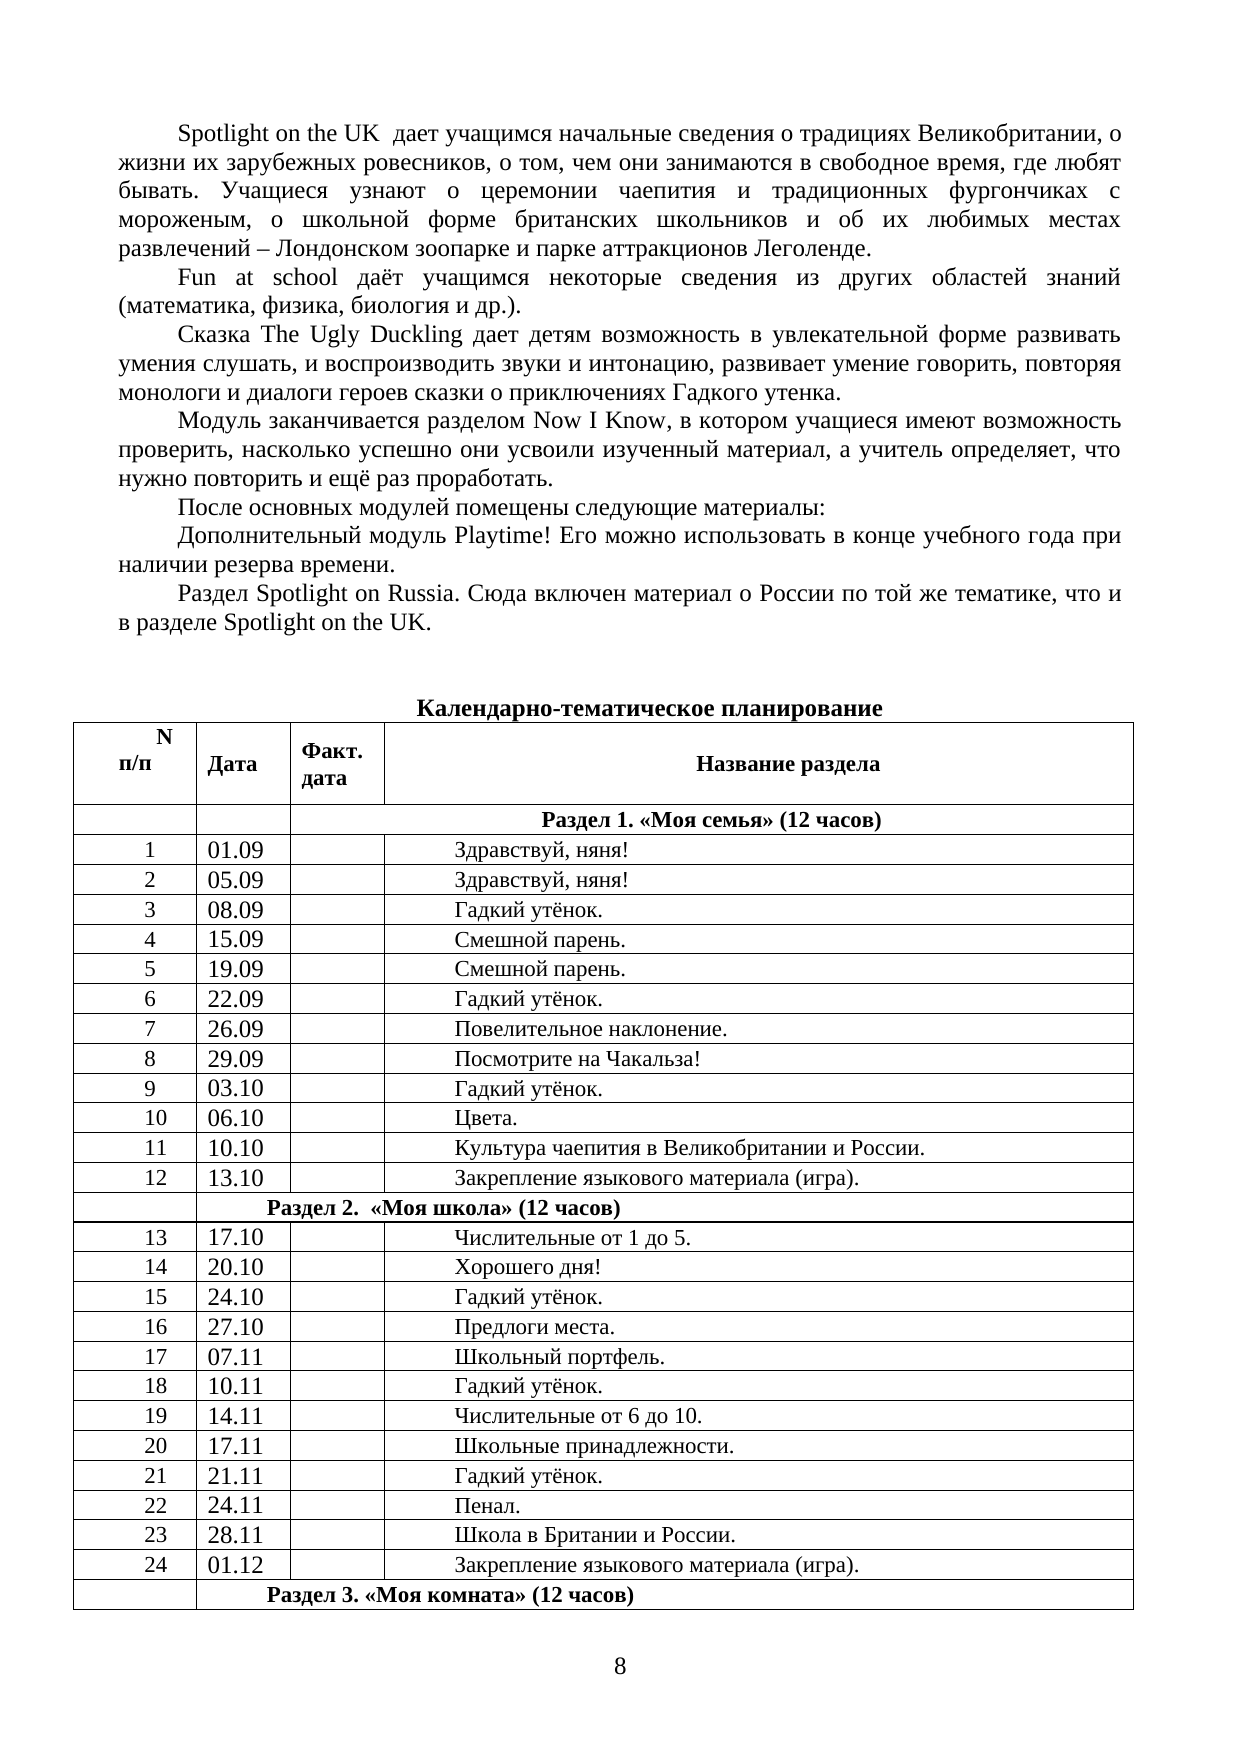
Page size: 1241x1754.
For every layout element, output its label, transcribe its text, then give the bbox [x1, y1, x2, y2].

table_cell 10.11 [197, 1371, 290, 1400]
table_cell [291, 1312, 384, 1341]
table_cell [291, 1282, 384, 1311]
table_cell [291, 1491, 384, 1519]
table_cell 14.11 [197, 1401, 290, 1430]
table_cell 26.09 [197, 1014, 290, 1043]
table_cell [291, 1461, 384, 1489]
table_cell Здравствуй, няня! [385, 865, 1133, 894]
table_cell 01.09 [197, 835, 290, 864]
table_cell 16 [74, 1312, 196, 1341]
table_header N п/п [74, 723, 196, 804]
table_cell Числительные от 1 до 5. [385, 1223, 1133, 1251]
text Раздел Spotlight on Russia. Сюда включен материал о России по той же тематике, что и в разделе Spotlight on the UK. [118, 578, 1122, 636]
table_cell 12 [74, 1163, 196, 1192]
table_cell Посмотрите на Чакальза! [385, 1044, 1133, 1072]
table_cell 01.12 [197, 1550, 290, 1579]
table_cell 17 [74, 1342, 196, 1370]
table_cell Смешной парень. [385, 925, 1133, 953]
table_cell 03.10 [197, 1074, 290, 1102]
table_cell 07.11 [197, 1342, 290, 1370]
table_cell 22.09 [197, 984, 290, 1013]
table_cell 06.10 [197, 1103, 290, 1132]
text Fun at school даёт учащимся некоторые сведения из других областей знаний (математика, физика, биология и др.). [118, 262, 1122, 319]
table_cell Закрепление языкового материала (игра). [385, 1550, 1133, 1579]
table_cell [291, 1044, 384, 1072]
table_cell 24 [74, 1550, 196, 1579]
text После основных модулей помещены следующие материалы: [118, 492, 1122, 521]
table_cell 14 [74, 1252, 196, 1281]
table_cell [291, 1550, 384, 1579]
table_cell 19.09 [197, 954, 290, 983]
table_cell Пенал. [385, 1491, 1133, 1519]
table_cell 6 [74, 984, 196, 1013]
table_cell 15 [74, 1282, 196, 1311]
table_cell 24.10 [197, 1282, 290, 1311]
table_cell 13.10 [197, 1163, 290, 1192]
table_cell [197, 805, 290, 834]
table_cell Гадкий утёнок. [385, 984, 1133, 1013]
table_cell [291, 1223, 384, 1251]
text Сказка The Ugly Duckling дает детям возможность в увлекательной форме развивать умения слушать, и воспроизводить звуки и интонацию, развивает умение говорить, повторяя монологи и диалоги героев сказки о приключениях Гадкого утенка. [118, 319, 1122, 406]
table_cell Хорошего дня! [385, 1252, 1133, 1281]
table_cell [291, 1252, 384, 1281]
table_cell [291, 1431, 384, 1460]
table_cell Здравствуй, няня! [385, 835, 1133, 864]
table_cell 17.10 [197, 1223, 290, 1251]
table_cell Предлоги места. [385, 1312, 1133, 1341]
text Модуль заканчивается разделом Now I Know, в котором учащиеся имеют возможность проверить, насколько успешно они усвоили изученный материал, а учитель определяет, что нужно повторить и ещё раз проработать. [118, 406, 1122, 492]
table_cell 2 [74, 865, 196, 894]
table_cell 29.09 [197, 1044, 290, 1072]
table_cell [291, 1014, 384, 1043]
table_cell Раздел 1. «Моя семья» (12 часов) [291, 805, 1133, 834]
table_cell [74, 805, 196, 834]
table_cell 21.11 [197, 1461, 290, 1489]
table_cell 13 [74, 1223, 196, 1251]
table_cell [74, 1193, 196, 1221]
table_cell Гадкий утёнок. [385, 1074, 1133, 1102]
table_cell 28.11 [197, 1520, 290, 1549]
table_cell 20.10 [197, 1252, 290, 1281]
table_cell 15.09 [197, 925, 290, 953]
table_cell Гадкий утёнок. [385, 1461, 1133, 1489]
table_cell 4 [74, 925, 196, 953]
table_cell [291, 1371, 384, 1400]
table_cell Гадкий утёнок. [385, 1282, 1133, 1311]
table_cell 08.09 [197, 895, 290, 923]
table_cell 27.10 [197, 1312, 290, 1341]
table_cell Числительные от 6 до 10. [385, 1401, 1133, 1430]
text Календарно-тематическое планирование [118, 693, 1122, 722]
table_cell Раздел 2. «Моя школа» (12 часов) [197, 1193, 1133, 1221]
table_cell 23 [74, 1520, 196, 1549]
table_cell Школьный портфель. [385, 1342, 1133, 1370]
table_cell Смешной парень. [385, 954, 1133, 983]
table_cell 9 [74, 1074, 196, 1102]
table_cell 22 [74, 1491, 196, 1519]
text Spotlight on the UK дает учащимся начальные сведения о традициях Великобритании, о жизни их зарубежных ровесников, о том, чем они занимаются в свободное время, где любят бывать. Учащиеся узнают о церемонии чаепития и традиционных фургончиках с мороженым, о школьной форме британских школьников и об их любимых местах развлечений – Лондонском зоопарке и парке аттракционов Леголенде. [118, 118, 1122, 262]
table_cell [291, 865, 384, 894]
table_cell 7 [74, 1014, 196, 1043]
table_cell 11 [74, 1133, 196, 1162]
table_cell Цвета. [385, 1103, 1133, 1132]
table_header Факт. дата [291, 723, 384, 804]
table_cell 8 [74, 1044, 196, 1072]
table_cell [291, 984, 384, 1013]
table_cell [291, 954, 384, 983]
table_cell [291, 895, 384, 923]
table_cell Школьные принадлежности. [385, 1431, 1133, 1460]
table_cell Закрепление языкового материала (игра). [385, 1163, 1133, 1192]
text Дополнительный модуль Playtime! Его можно использовать в конце учебного года при наличии резерва времени. [118, 521, 1122, 578]
table_cell Повелительное наклонение. [385, 1014, 1133, 1043]
table_cell 1 [74, 835, 196, 864]
table_cell 17.11 [197, 1431, 290, 1460]
table_cell [291, 1103, 384, 1132]
table_cell [74, 1580, 196, 1609]
table_cell 21 [74, 1461, 196, 1489]
table_cell 24.11 [197, 1491, 290, 1519]
table_cell [291, 1401, 384, 1430]
table_cell 20 [74, 1431, 196, 1460]
table_cell Гадкий утёнок. [385, 895, 1133, 923]
table_cell 3 [74, 895, 196, 923]
table_cell 05.09 [197, 865, 290, 894]
table_cell [291, 1163, 384, 1192]
table_cell [291, 1074, 384, 1102]
table_cell Гадкий утёнок. [385, 1371, 1133, 1400]
table_cell [291, 925, 384, 953]
table_header Дата [197, 723, 290, 804]
table_cell 10 [74, 1103, 196, 1132]
table_cell Раздел 3. «Моя комната» (12 часов) [197, 1580, 1133, 1609]
table_cell 5 [74, 954, 196, 983]
table_cell 10.10 [197, 1133, 290, 1162]
table_cell Культура чаепития в Великобритании и России. [385, 1133, 1133, 1162]
table_header Название раздела [385, 723, 1133, 804]
table_cell 19 [74, 1401, 196, 1430]
table_cell [291, 1520, 384, 1549]
table_cell Школа в Британии и России. [385, 1520, 1133, 1549]
table_cell [291, 1133, 384, 1162]
table_cell [291, 1342, 384, 1370]
table_cell [291, 835, 384, 864]
table_cell 18 [74, 1371, 196, 1400]
